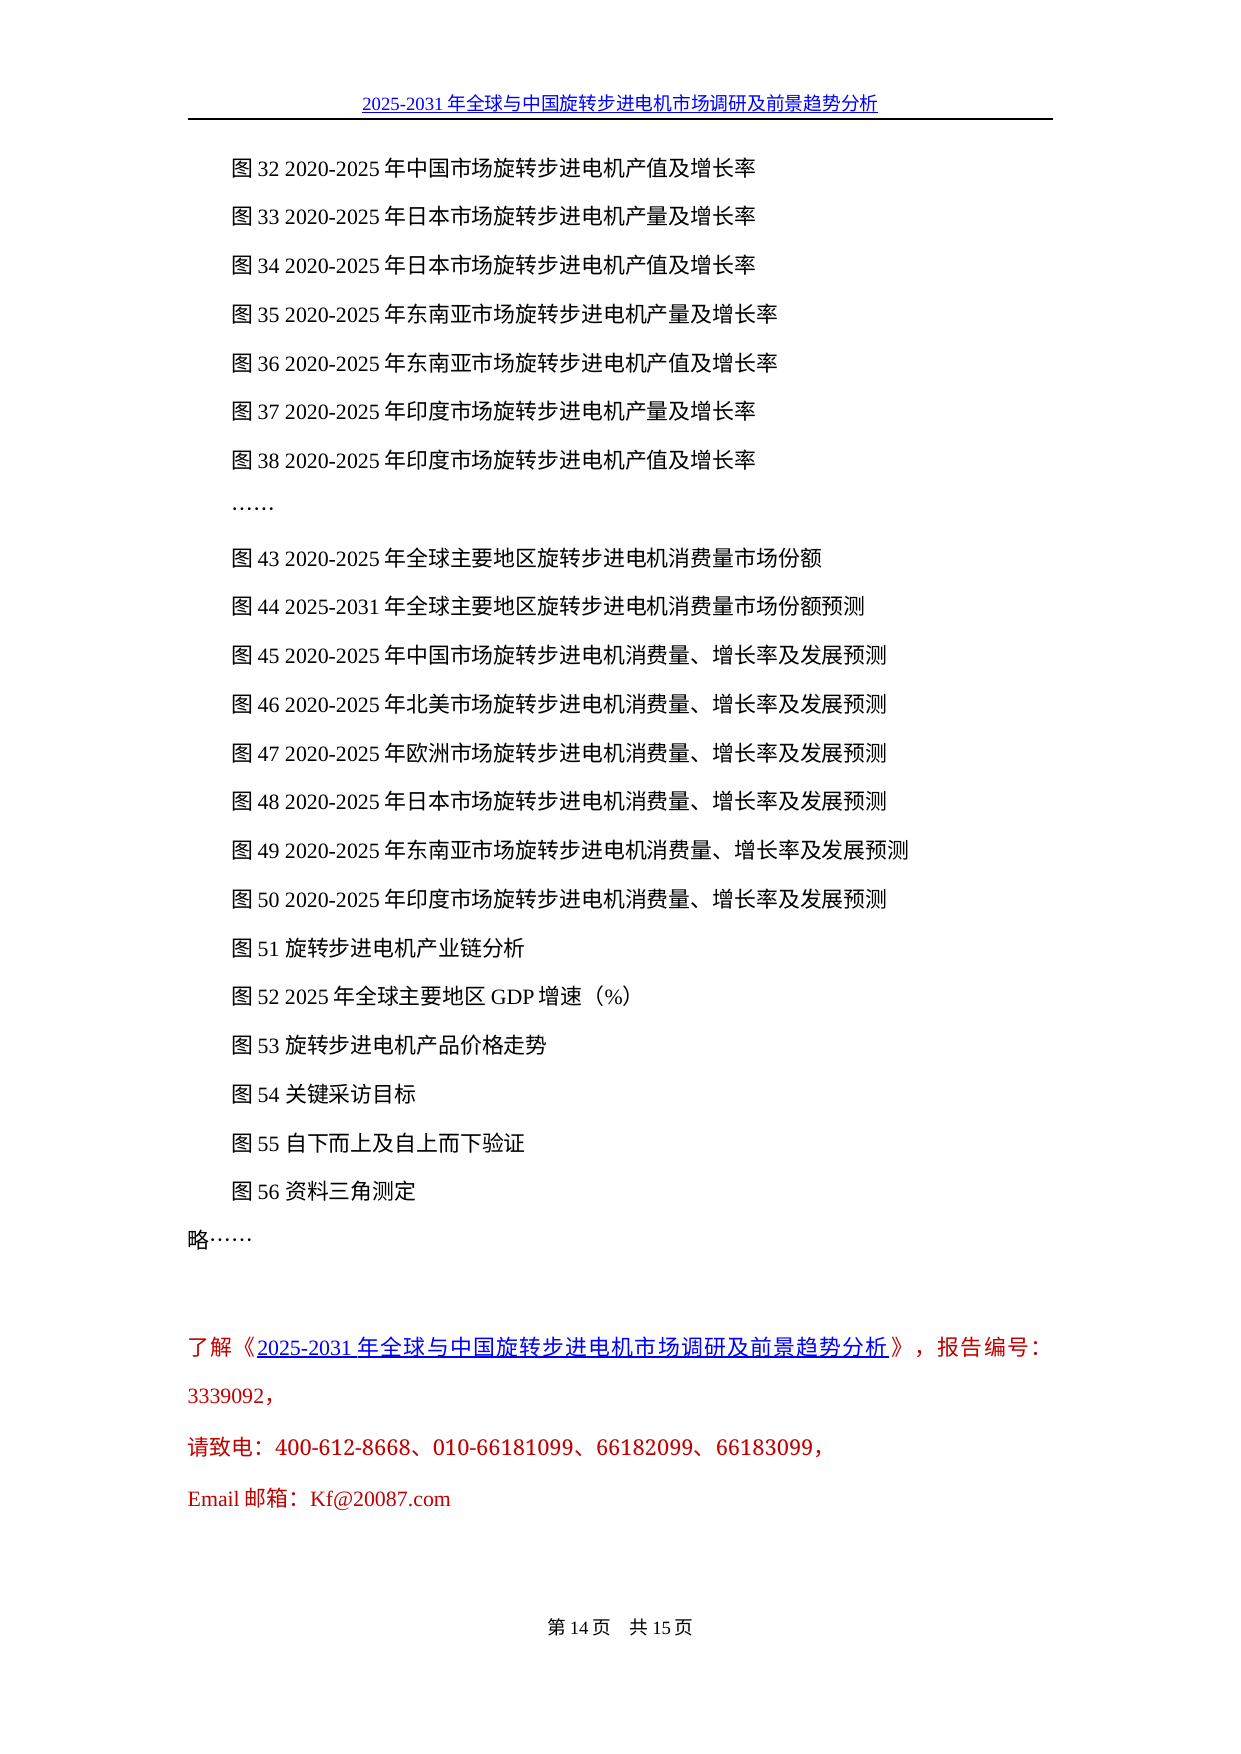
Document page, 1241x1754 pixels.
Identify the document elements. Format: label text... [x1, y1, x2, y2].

text 请致电：400-612-8668、010-66181099、66182099、66183099， [187, 1429, 1053, 1462]
text Email邮箱：Kf@20087.com [187, 1481, 1053, 1513]
text 了解《2025-2031年全球与中国旋转步进电机市场调研及前景趋势分析》，报告编号：3339092， [187, 1329, 1053, 1410]
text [187, 150, 1053, 1255]
